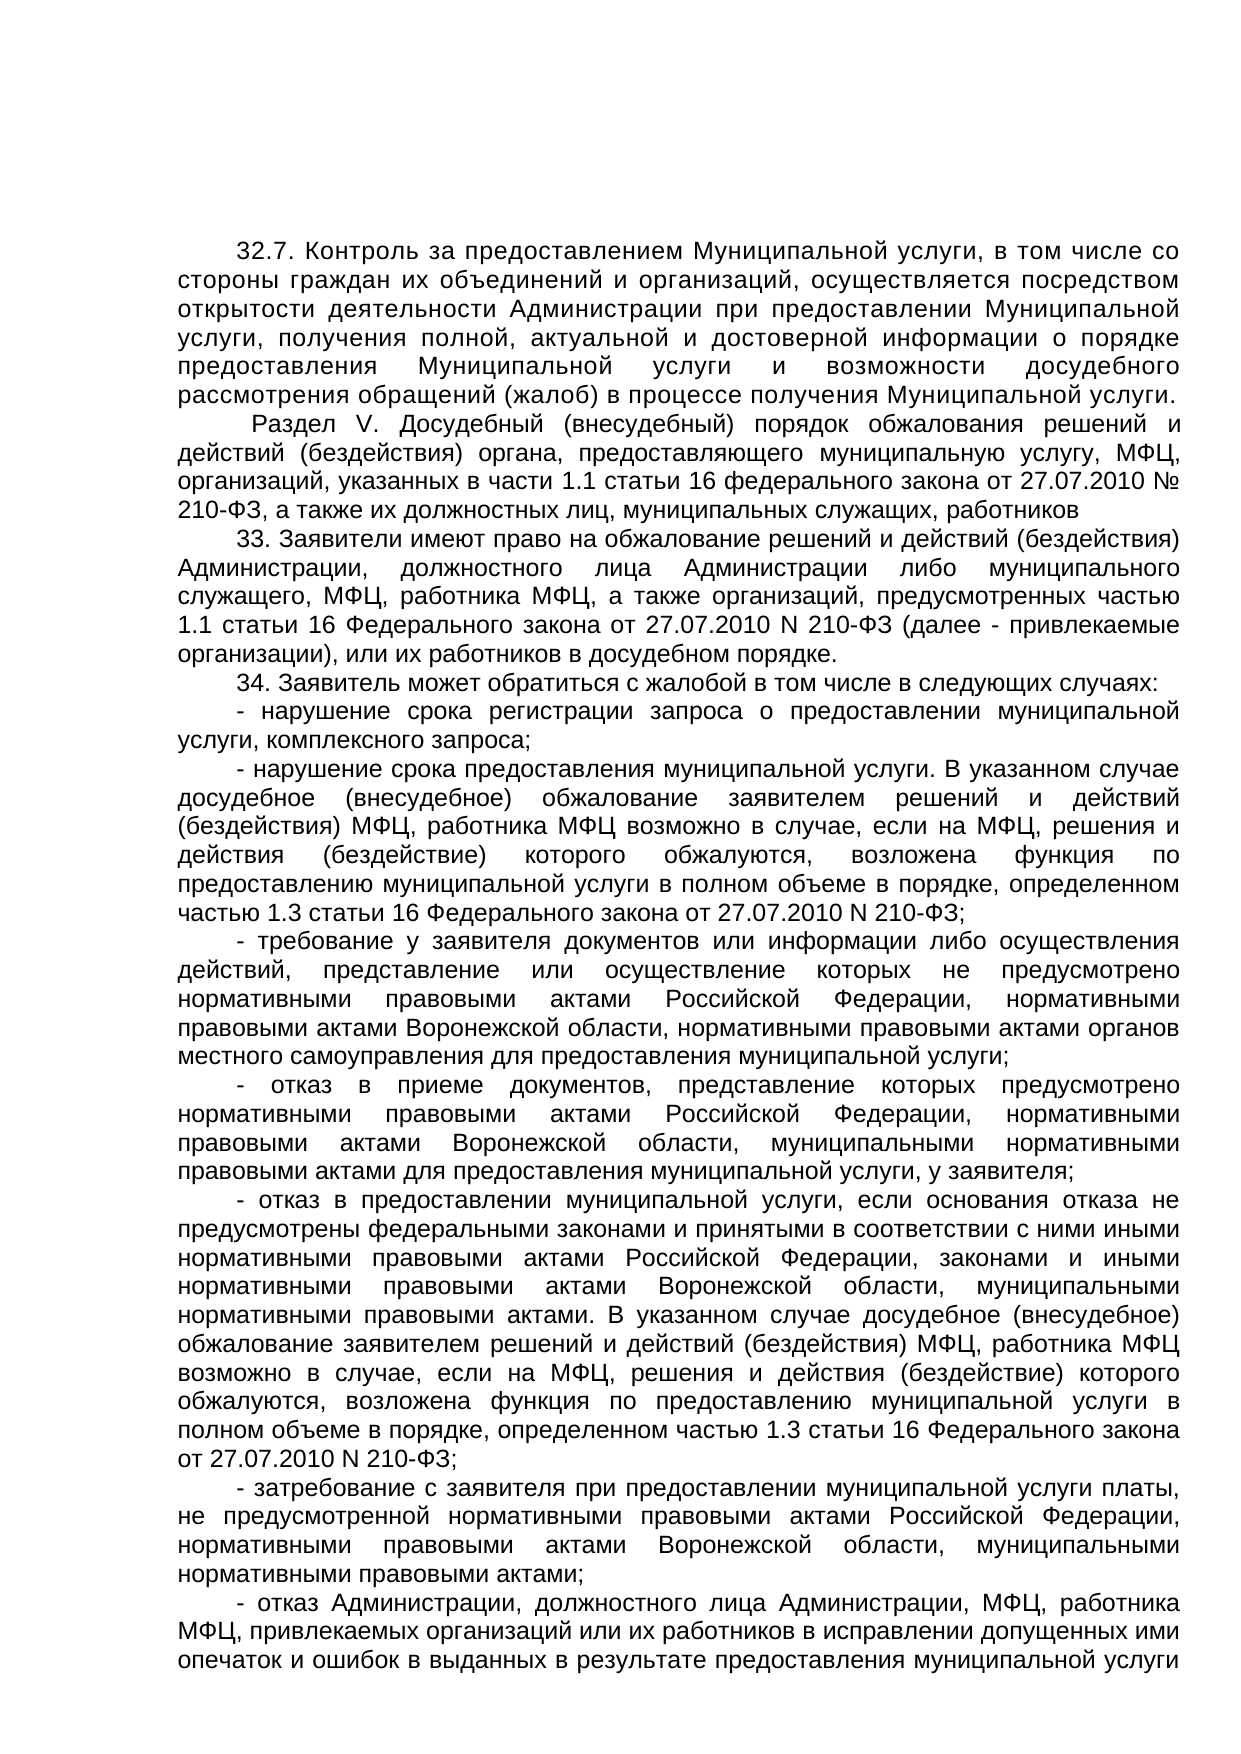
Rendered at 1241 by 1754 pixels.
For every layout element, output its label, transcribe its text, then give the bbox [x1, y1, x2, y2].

text 32.7. Контроль за предоставлением Муниципальной услуги, в том числе со стороны граждан их объединений и организаций, осуществляется посредством открытости деятельности Администрации при предоставлении Муниципальной услуги, получения полной, актуальной и достоверной информации о порядке предоставления Муниципальной услуги и возможности досудебного рассмотрения обращений (жалоб) в процессе получения Муниципальной услуги. [177, 236, 1181, 409]
text 33. Заявители имеют право на обжалование решений и действий (бездействия) Администрации, должностного лица Администрации либо муниципального служащего, МФЦ, работника МФЦ, а также организаций, предусмотренных частью 1.1 статьи 16 Федерального закона от 27.07.2010 N 210-ФЗ (далее - привлекаемые организации), или их работников в досудебном порядке. [177, 524, 1181, 667]
text - нарушение срока регистрации запроса о предоставлении муниципальной услуги, комплексного запроса; [177, 696, 1181, 754]
text - нарушение срока предоставления муниципальной услуги. В указанном случае досудебное (внесудебное) обжалование заявителем решений и действий (бездействия) МФЦ, работника МФЦ возможно в случае, если на МФЦ, решения и действия (бездействие) которого обжалуются, возложена функция по предоставлению муниципальной услуги в полном объеме в порядке, определенном частью 1.3 статьи 16 Федерального закона от 27.07.2010 N 210-ФЗ; [177, 754, 1181, 926]
text 34. Заявитель может обратиться с жалобой в том числе в следующих случаях: [177, 667, 1181, 696]
text - требование у заявителя документов или информации либо осуществления действий, представление или осуществление которых не предусмотрено нормативными правовыми актами Российской Федерации, нормативными правовыми актами Воронежской области, нормативными правовыми актами органов местного самоуправления для предоставления муниципальной услуги; [177, 926, 1181, 1070]
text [177, 1587, 1181, 1674]
text - отказ в предоставлении муниципальной услуги, если основания отказа не предусмотрены федеральными законами и принятыми в соответствии с ними иными нормативными правовыми актами Российской Федерации, законами и иными нормативными правовыми актами Воронежской области, муниципальными нормативными правовыми актами. В указанном случае досудебное (внесудебное) обжалование заявителем решений и действий (бездействия) МФЦ, работника МФЦ возможно в случае, если на МФЦ, решения и действия (бездействие) которого обжалуются, возложена функция по предоставлению муниципальной услуги в полном объеме в порядке, определенном частью 1.3 статьи 16 Федерального закона от 27.07.2010 N 210-ФЗ; [177, 1185, 1181, 1472]
text - затребование с заявителя при предоставлении муниципальной услуги платы, не предусмотренной нормативными правовыми актами Российской Федерации, нормативными правовыми актами Воронежской области, муниципальными нормативными правовыми актами; [177, 1472, 1181, 1587]
text - отказ в приеме документов, представление которых предусмотрено нормативными правовыми актами Российской Федерации, нормативными правовыми актами Воронежской области, муниципальными нормативными правовыми актами для предоставления муниципальной услуги, у заявителя; [177, 1070, 1181, 1185]
text Раздел V. Досудебный (внесудебный) порядок обжалования решений и действий (бездействия) органа, предоставляющего муниципальную услугу, МФЦ, организаций, указанных в части 1.1 статьи 16 федерального закона от 27.07.2010 № 210-ФЗ, а также их должностных лиц, муниципальных служащих, работников [177, 409, 1181, 524]
